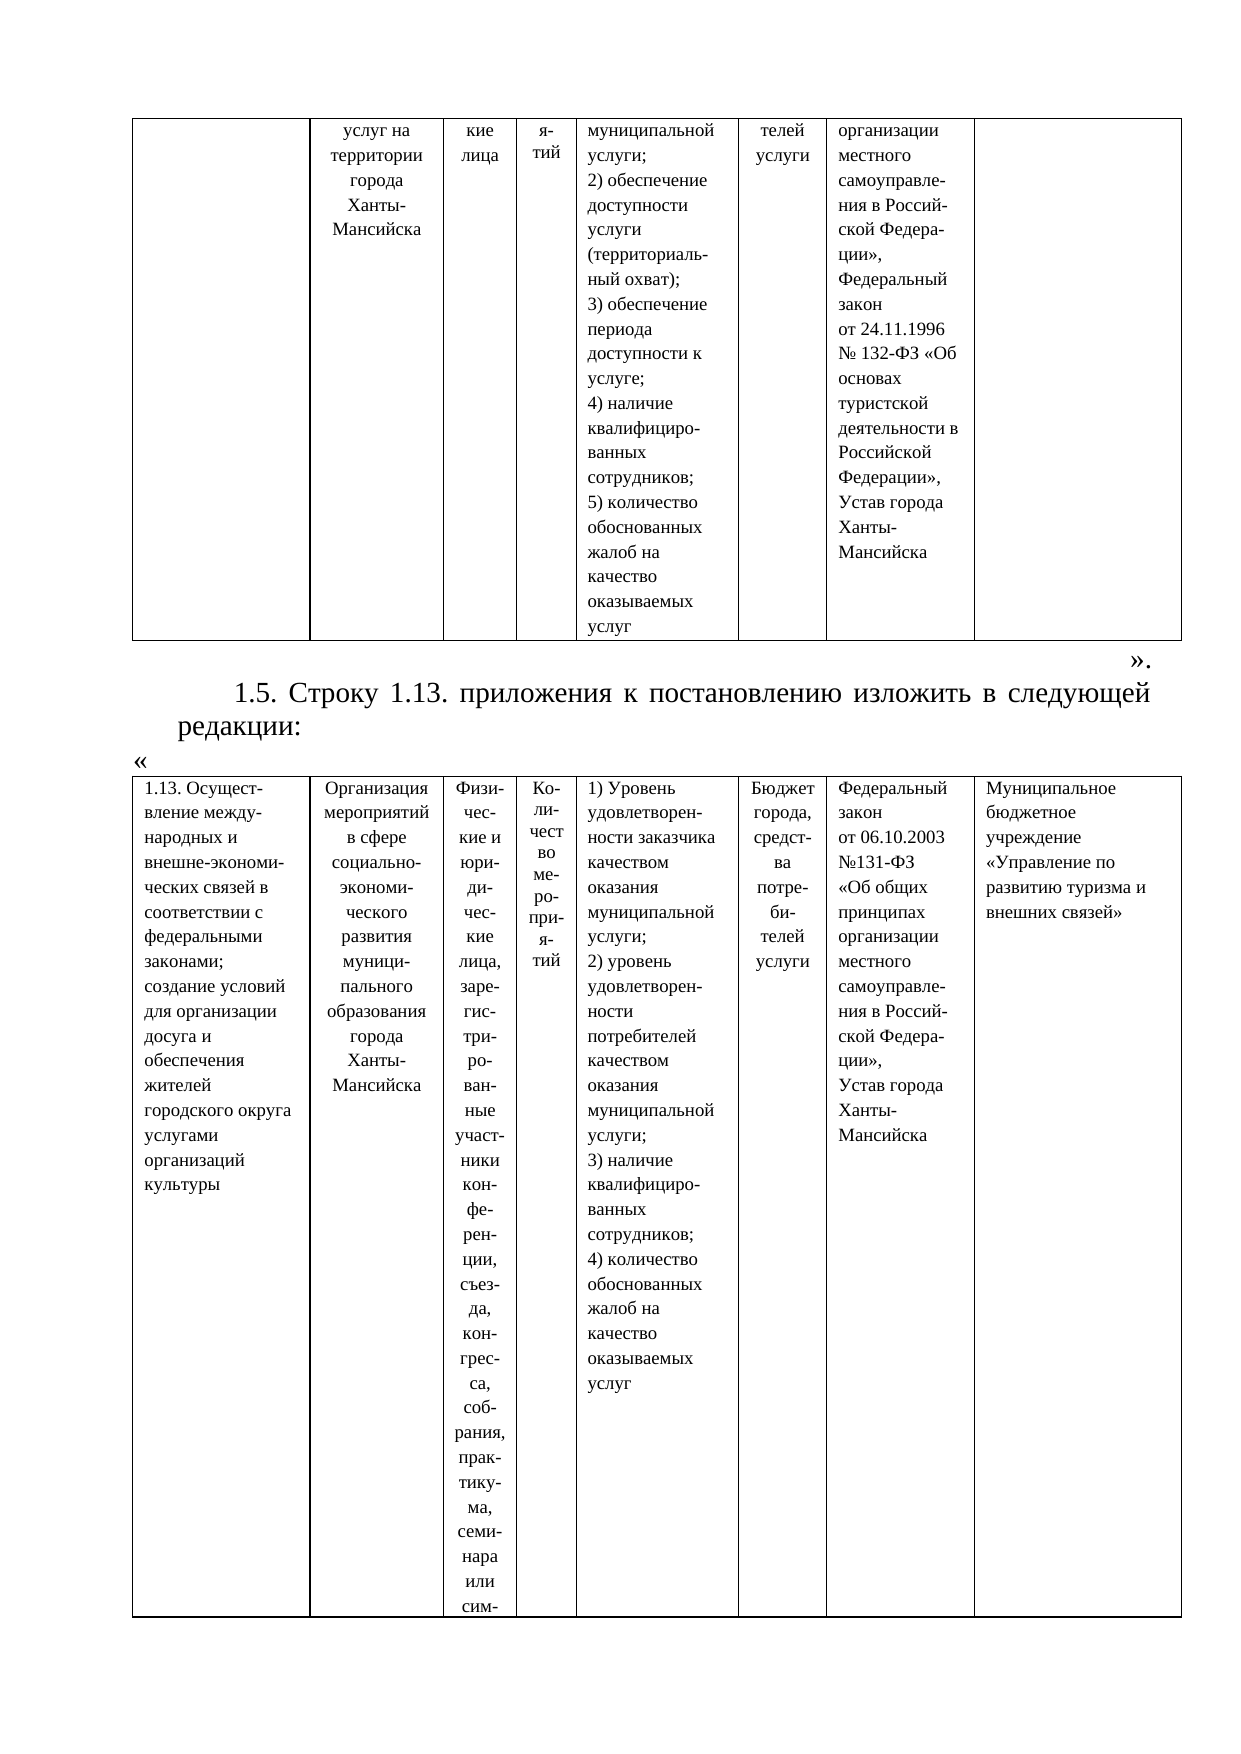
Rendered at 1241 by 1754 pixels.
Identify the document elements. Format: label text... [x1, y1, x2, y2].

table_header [739, 777, 826, 1616]
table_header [975, 777, 1181, 1616]
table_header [577, 777, 738, 1616]
text « [133, 742, 1152, 776]
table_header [444, 777, 516, 1616]
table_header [133, 119, 309, 640]
text 1.5. Строку 1.13. приложения к постановлению изложить в следующей редакции: [177, 675, 1152, 742]
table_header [311, 119, 443, 640]
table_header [133, 777, 309, 1616]
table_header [311, 777, 443, 1616]
text ». [177, 641, 1152, 675]
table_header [827, 777, 974, 1616]
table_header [739, 119, 826, 640]
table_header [577, 119, 738, 640]
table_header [517, 777, 576, 1616]
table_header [827, 119, 974, 640]
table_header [517, 119, 576, 640]
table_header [444, 119, 516, 640]
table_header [975, 119, 1181, 640]
